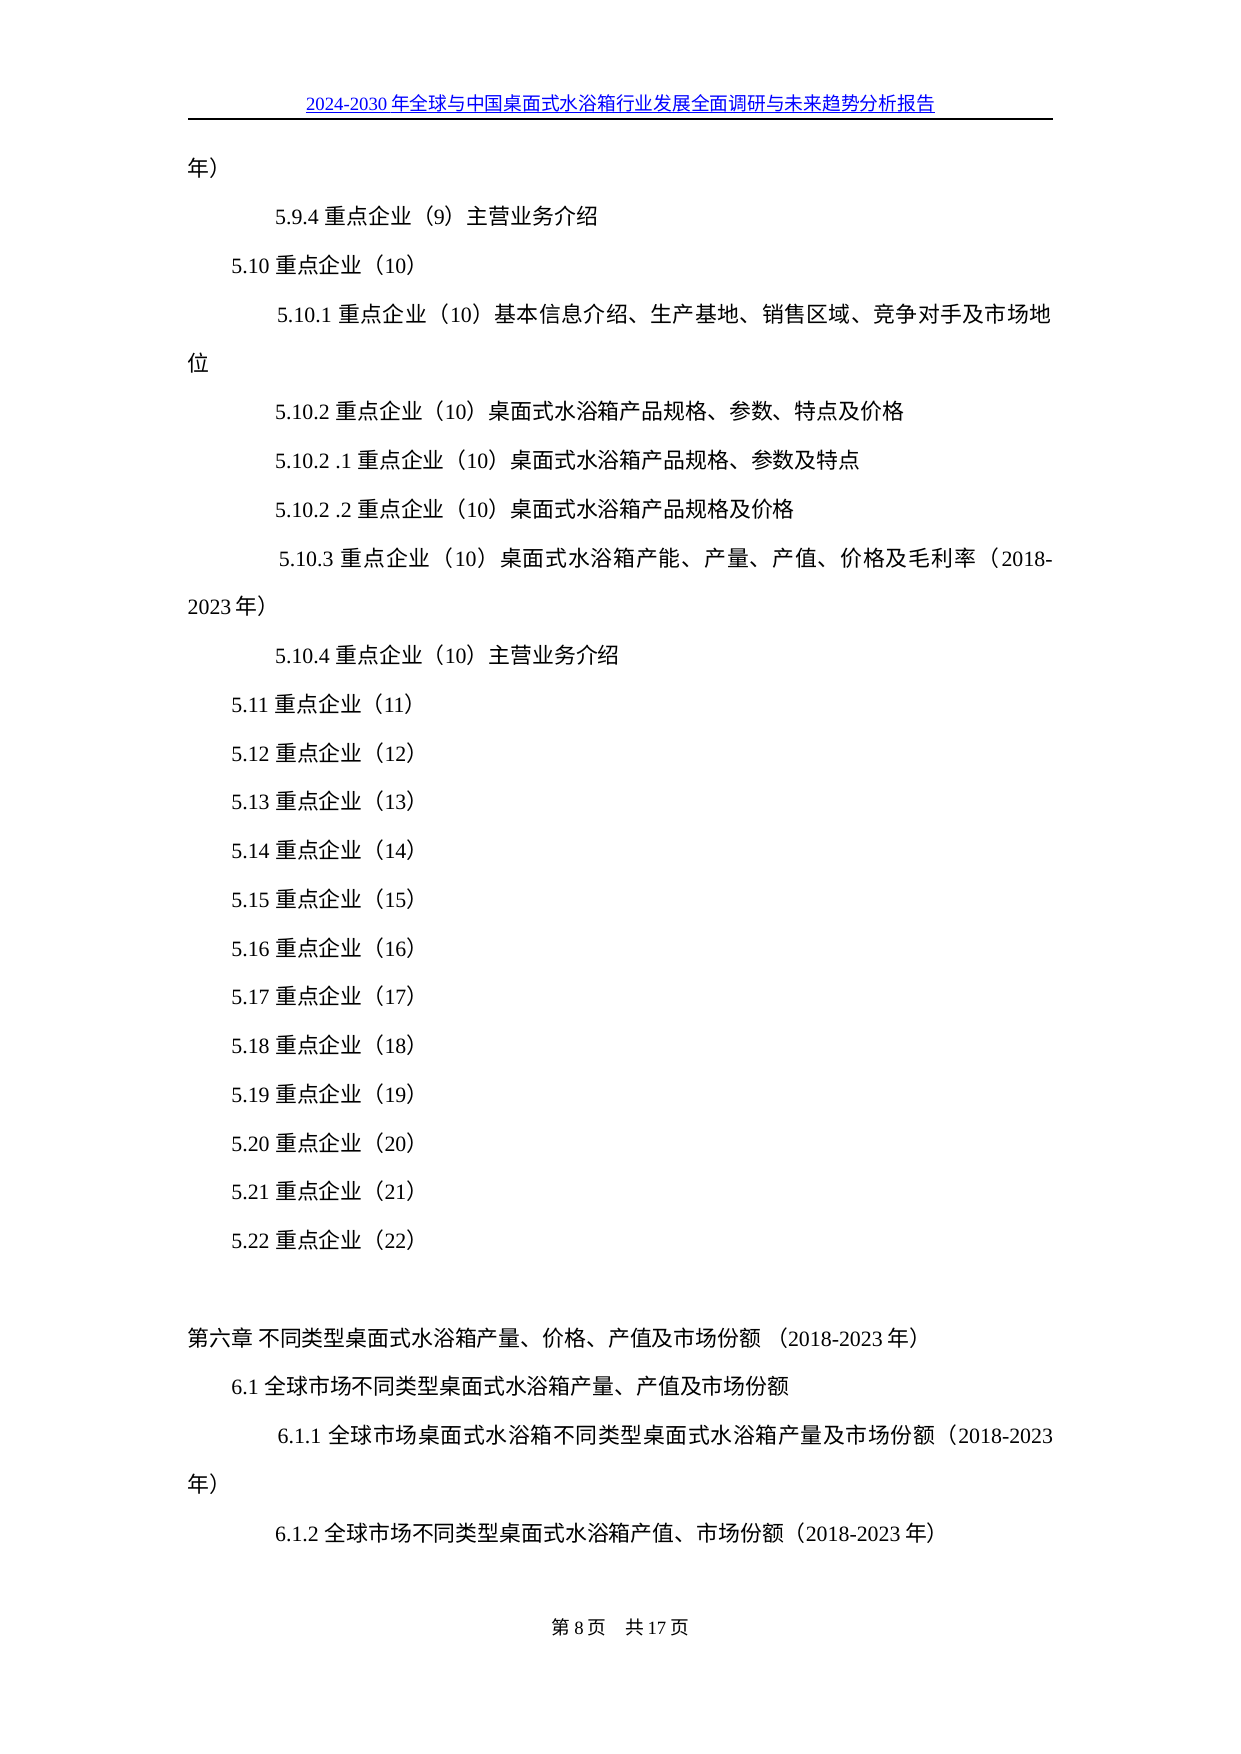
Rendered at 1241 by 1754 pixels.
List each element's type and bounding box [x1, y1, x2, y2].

text [187, 150, 1053, 1548]
